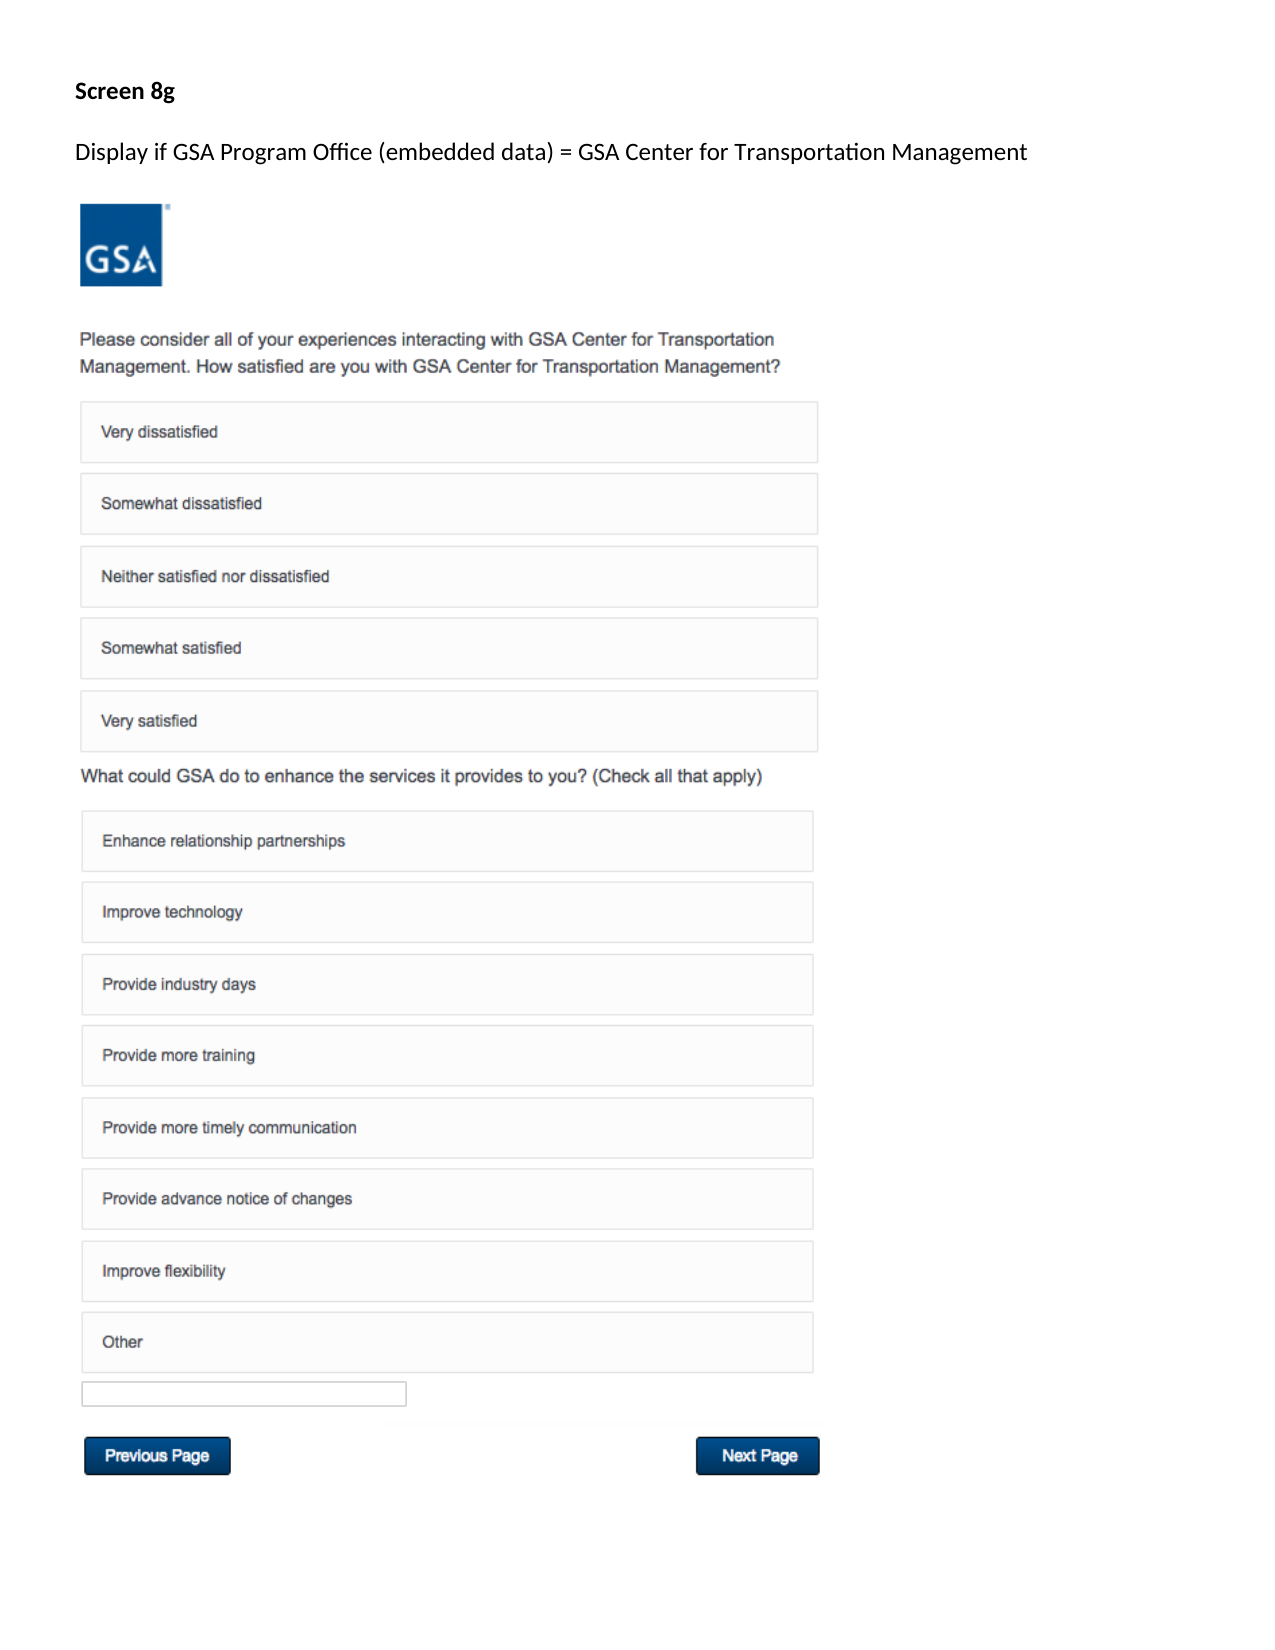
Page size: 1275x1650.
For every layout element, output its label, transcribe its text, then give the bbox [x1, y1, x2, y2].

text Screen 8g [75, 75, 1200, 106]
text Display if GSA Program Office (embedded data) = GSA Center for Transportation Management [75, 136, 1200, 167]
picture [75, 197, 830, 1489]
